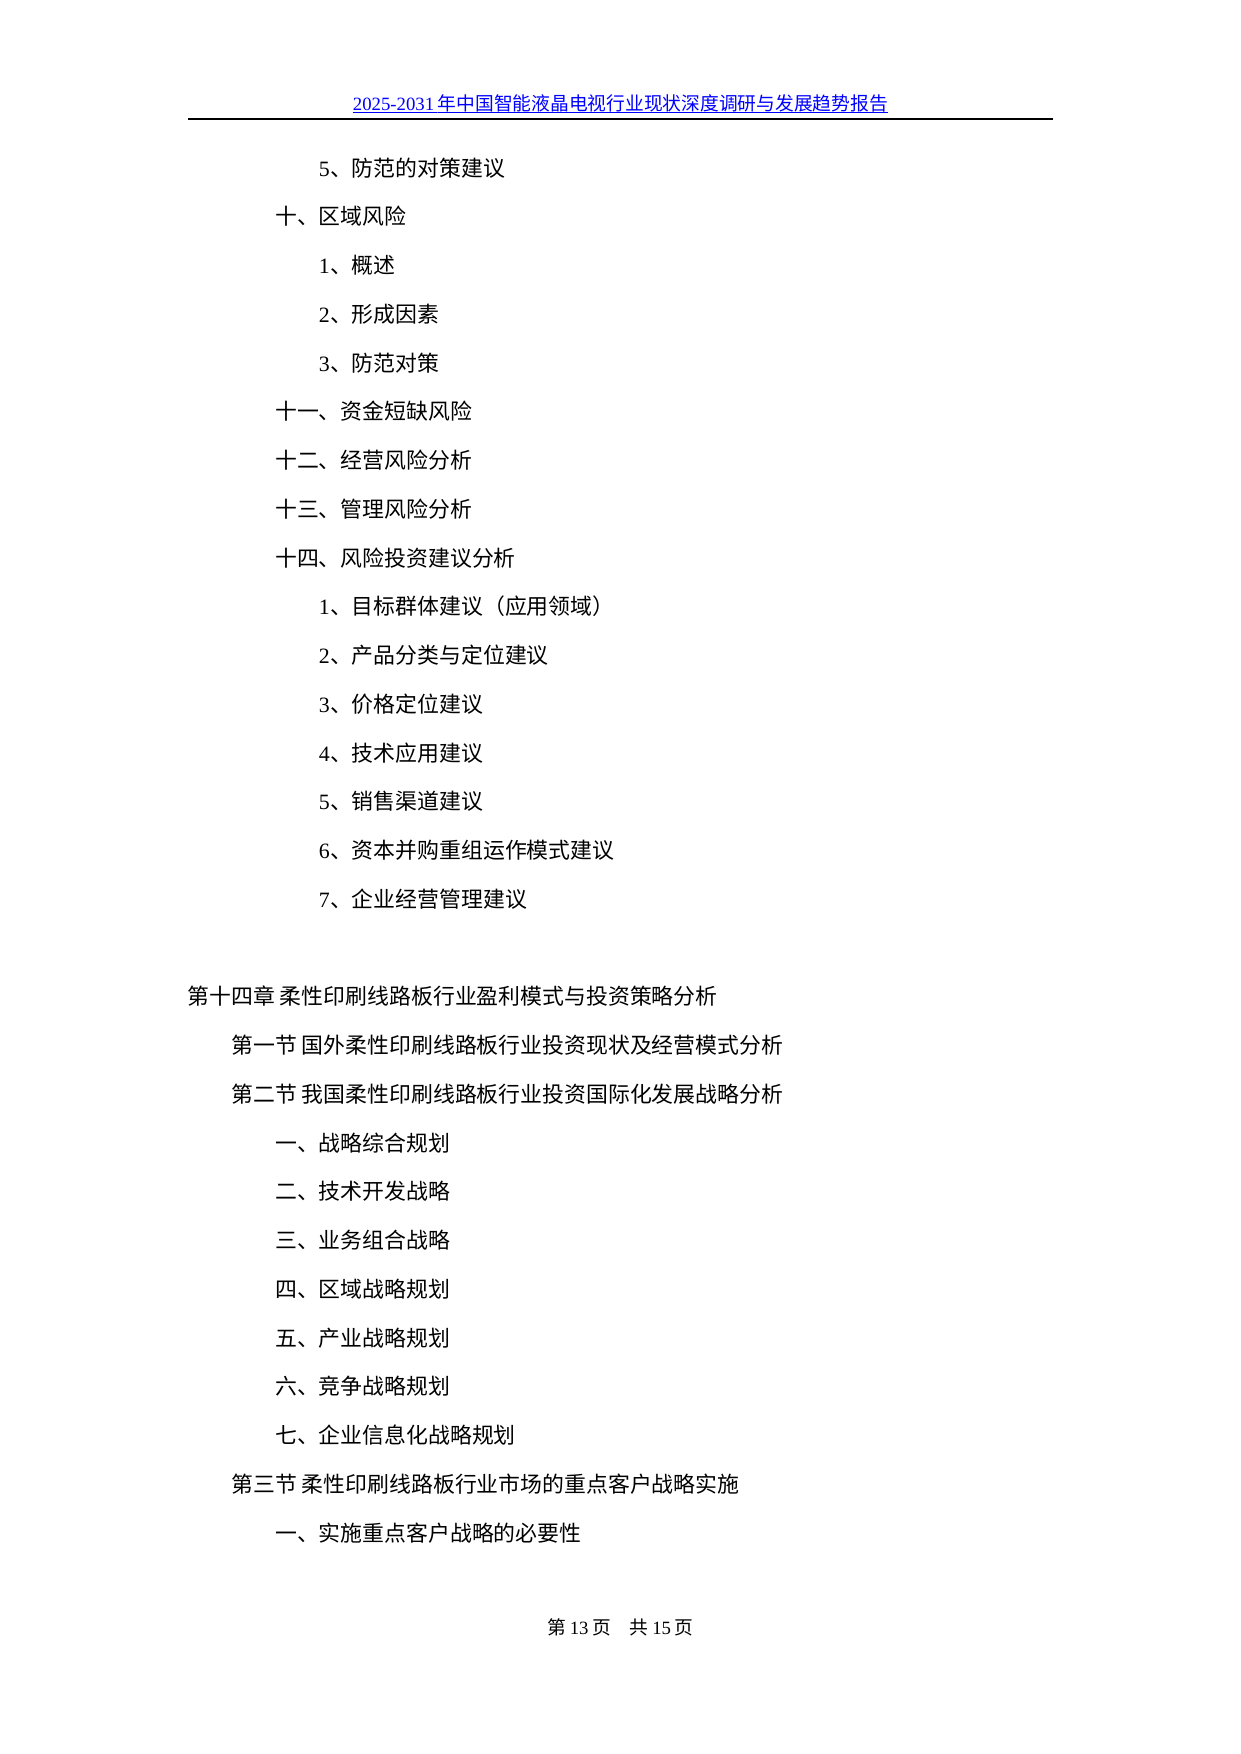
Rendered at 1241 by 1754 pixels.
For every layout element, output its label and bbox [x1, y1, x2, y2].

text [187, 150, 1053, 1548]
